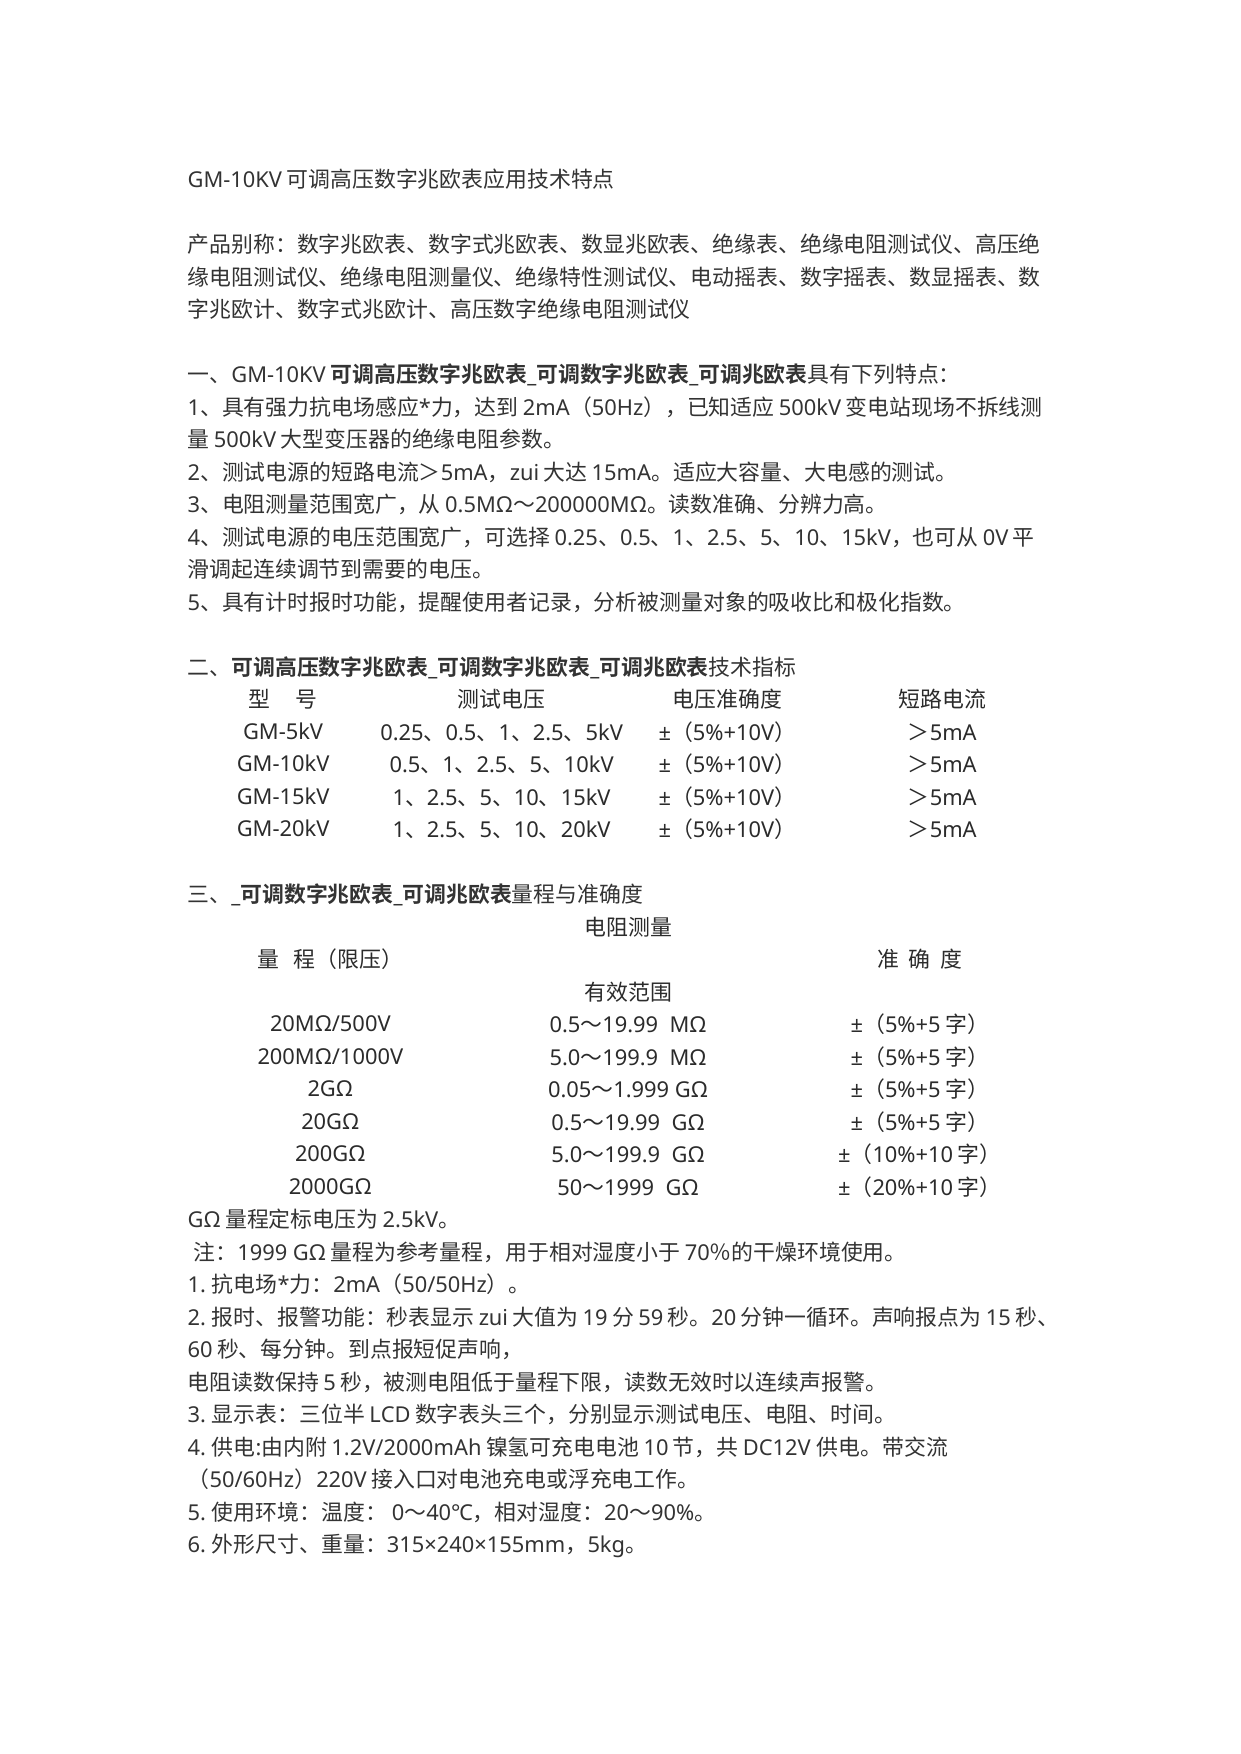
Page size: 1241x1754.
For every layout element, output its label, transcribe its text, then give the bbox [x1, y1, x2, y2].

text 3、电阻测量范围宽广，从0.5MΩ～200000MΩ。读数准确、分辨力高。 [187, 487, 1053, 519]
text 1. 抗电场*力：2mA（50/50Hz）。 [187, 1267, 1053, 1299]
text GM-10KV可调高压数字兆欧表应用技术特点 [187, 162, 1053, 194]
table_cell 0.05～1.999 GΩ [473, 1072, 783, 1104]
text 5. 使用环境：温度： 0～40℃，相对湿度：20～90%。 [187, 1494, 1053, 1527]
text 4、测试电源的电压范围宽广，可选择0.25、0.5、1、2.5、5、10、15kV，也可从0V平滑调起连续调节到需要的电压。 5、具有计时报时功能，提醒使用者记录，分析被测量对象的吸收比和极化指数。 [187, 519, 1053, 617]
table_cell 0.5、1、2.5、5、10kV [378, 747, 624, 779]
table_cell ±（5%+5字） [783, 1040, 1056, 1072]
table_cell ＞5mA [830, 780, 1054, 812]
table_cell GM-5kV [188, 715, 378, 747]
text 一、GM-10KV可调高压数字兆欧表_可调数字兆欧表_可调兆欧表具有下列特点： [187, 357, 1053, 389]
table_header 测试电压 [378, 682, 624, 714]
table_cell ±（5%+10V） [625, 780, 829, 812]
table_cell ±（5%+10V） [625, 747, 829, 779]
table_cell ±（5%+5字） [783, 1105, 1056, 1137]
table_cell 50～1999 GΩ [473, 1170, 783, 1202]
table_cell 2GΩ [188, 1072, 473, 1104]
table_cell ±（20%+10字） [783, 1170, 1056, 1202]
text 2、测试电源的短路电流＞5mA，zui大达15mA。适应大容量、大电感的测试。 [187, 454, 1053, 487]
text 产品别称：数字兆欧表、数字式兆欧表、数显兆欧表、绝缘表、绝缘电阻测试仪、高压绝缘电阻测试仪、绝缘电阻测量仪、绝缘特性测试仪、电动摇表、数字摇表、数显摇表、数字兆欧计、数字式兆欧计、高压数字绝缘电阻测试仪 [187, 227, 1053, 324]
table_cell 200MΩ/1000V [188, 1040, 473, 1072]
table_cell 200GΩ [188, 1137, 473, 1169]
table_header 电阻测量 有效范围 [473, 910, 783, 1007]
table_cell 20MΩ/500V [188, 1007, 473, 1039]
table_cell 5.0～199.9 MΩ [473, 1040, 783, 1072]
text 二、可调高压数字兆欧表_可调数字兆欧表_可调兆欧表技术指标 [187, 649, 1053, 682]
table_cell 0.25、0.5、1、2.5、5kV [378, 715, 624, 747]
table_cell 0.5～19.99 GΩ [473, 1105, 783, 1137]
text 注：1999 GΩ量程为参考量程，用于相对湿度小于70％的干燥环境使用。 [187, 1234, 1053, 1267]
table_cell 5.0～199.9 GΩ [473, 1137, 783, 1169]
text 电阻读数保持5秒，被测电阻低于量程下限，读数无效时以连续声报警。 [187, 1364, 1053, 1397]
table_cell ＞5mA [830, 715, 1054, 747]
table_header 电压准确度 [625, 682, 829, 714]
text GΩ量程定标电压为2.5kV。 [187, 1202, 1053, 1234]
table_cell 2000GΩ [188, 1170, 473, 1202]
table_cell ±（5%+5字） [783, 1072, 1056, 1104]
table_cell ＞5mA [830, 747, 1054, 779]
table_header 型 号 [188, 682, 378, 714]
text 2. 报时、报警功能：秒表显示zui大值为19分59秒。20分钟一循环。声响报点为15秒、60秒、每分钟。到点报短促声响， [187, 1299, 1053, 1364]
table_cell GM-20kV [188, 812, 378, 844]
table_header 准 确 度 [783, 910, 1056, 1007]
text 三、_可调数字兆欧表_可调兆欧表量程与准确度 [187, 877, 1053, 909]
table_cell ±（5%+10V） [625, 715, 829, 747]
text 3. 显示表：三位半LCD数字表头三个，分别显示测试电压、电阻、时间。 [187, 1397, 1053, 1429]
table_cell 0.5～19.99 MΩ [473, 1007, 783, 1039]
text 1、具有强力抗电场感应*力，达到2mA（50Hz），已知适应500kV变电站现场不拆线测量500kV大型变压器的绝缘电阻参数。 [187, 389, 1053, 454]
table_cell GM-10kV [188, 747, 378, 779]
table_cell 20GΩ [188, 1105, 473, 1137]
table_cell 1、2.5、5、10、20kV [378, 812, 624, 844]
table_cell ±（5%+5字） [783, 1007, 1056, 1039]
table_cell ±（10%+10字） [783, 1137, 1056, 1169]
text 4. 供电:由内附1.2V/2000mAh镍氢可充电电池10节，共DC12V 供电。带交流（50/60Hz）220V接入口对电池充电或浮充电工作。 [187, 1429, 1053, 1494]
table_cell ＞5mA [830, 812, 1054, 844]
text 6. 外形尺寸、重量：315×240×155mm，5kg。 [187, 1527, 1053, 1559]
table_header 量 程（限压） [188, 910, 473, 1007]
table_cell 1、2.5、5、10、15kV [378, 780, 624, 812]
table_header 短路电流 [830, 682, 1054, 714]
table_cell GM-15kV [188, 780, 378, 812]
table_cell ±（5%+10V） [625, 812, 829, 844]
